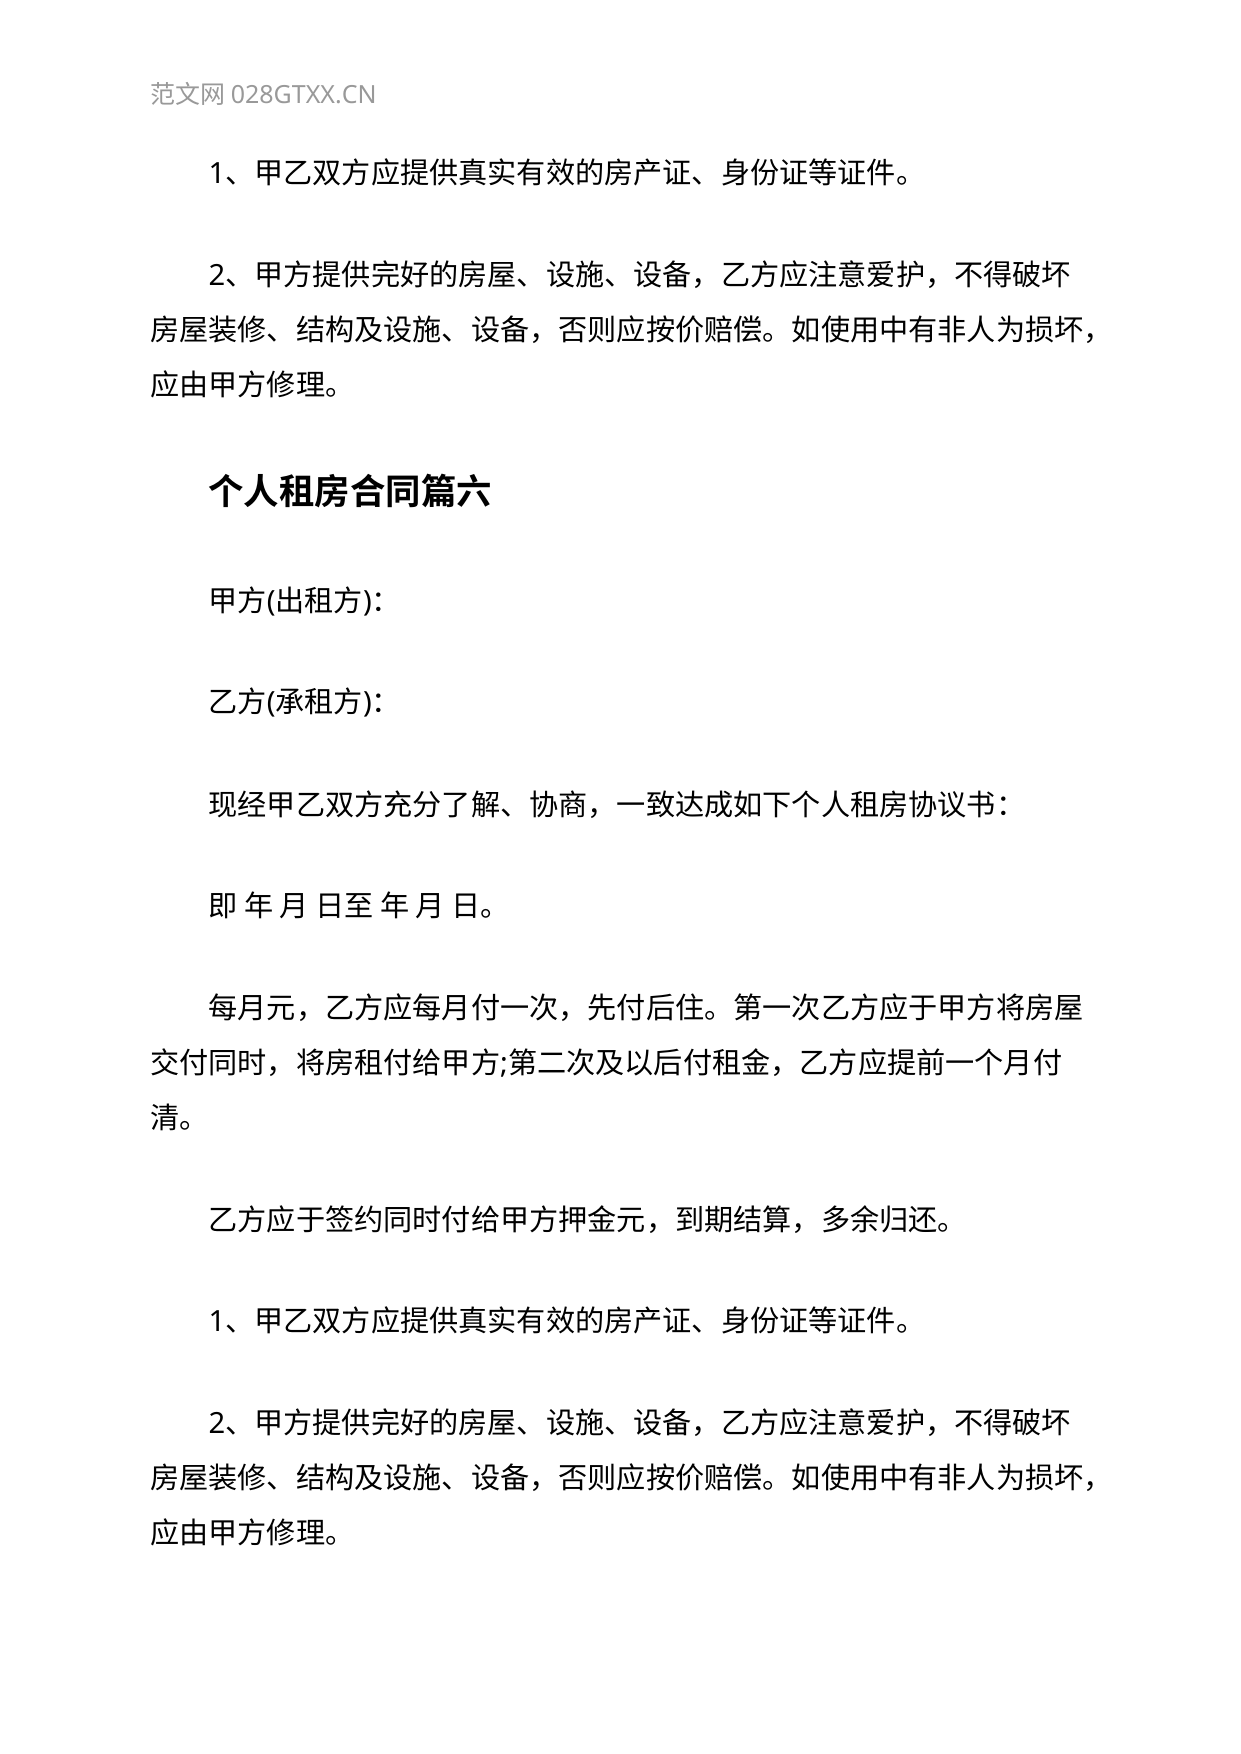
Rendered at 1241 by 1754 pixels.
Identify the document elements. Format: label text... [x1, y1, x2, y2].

text 即 年 月 日至 年 月 日。 [150, 883, 1090, 925]
text 每月元，乙方应每月付一次，先付后住。第一次乙方应于甲方将房屋交付同时，将房租付给甲方;第二次及以后付租金，乙方应提前一个月付清。 [150, 984, 1090, 1137]
text 2、甲方提供完好的房屋、设施、设备，乙方应注意爱护，不得破坏房屋装修、结构及设施、设备，否则应按价赔偿。如使用中有非人为损坏，应由甲方修理。 [150, 1400, 1090, 1552]
text 甲方(出租方)： [150, 577, 1090, 619]
text 乙方应于签约同时付给甲方押金元，到期结算，多余归还。 [150, 1196, 1090, 1238]
text 现经甲乙双方充分了解、协商，一致达成如下个人租房协议书： [150, 781, 1090, 823]
text 1、甲乙双方应提供真实有效的房产证、身份证等证件。 [150, 1298, 1090, 1340]
text 个人租房合同篇六 [150, 464, 1090, 515]
text 2、甲方提供完好的房屋、设施、设备，乙方应注意爱护，不得破坏房屋装修、结构及设施、设备，否则应按价赔偿。如使用中有非人为损坏，应由甲方修理。 [150, 252, 1090, 404]
text 乙方(承租方)： [150, 679, 1090, 721]
text 1、甲乙双方应提供真实有效的房产证、身份证等证件。 [150, 150, 1090, 192]
